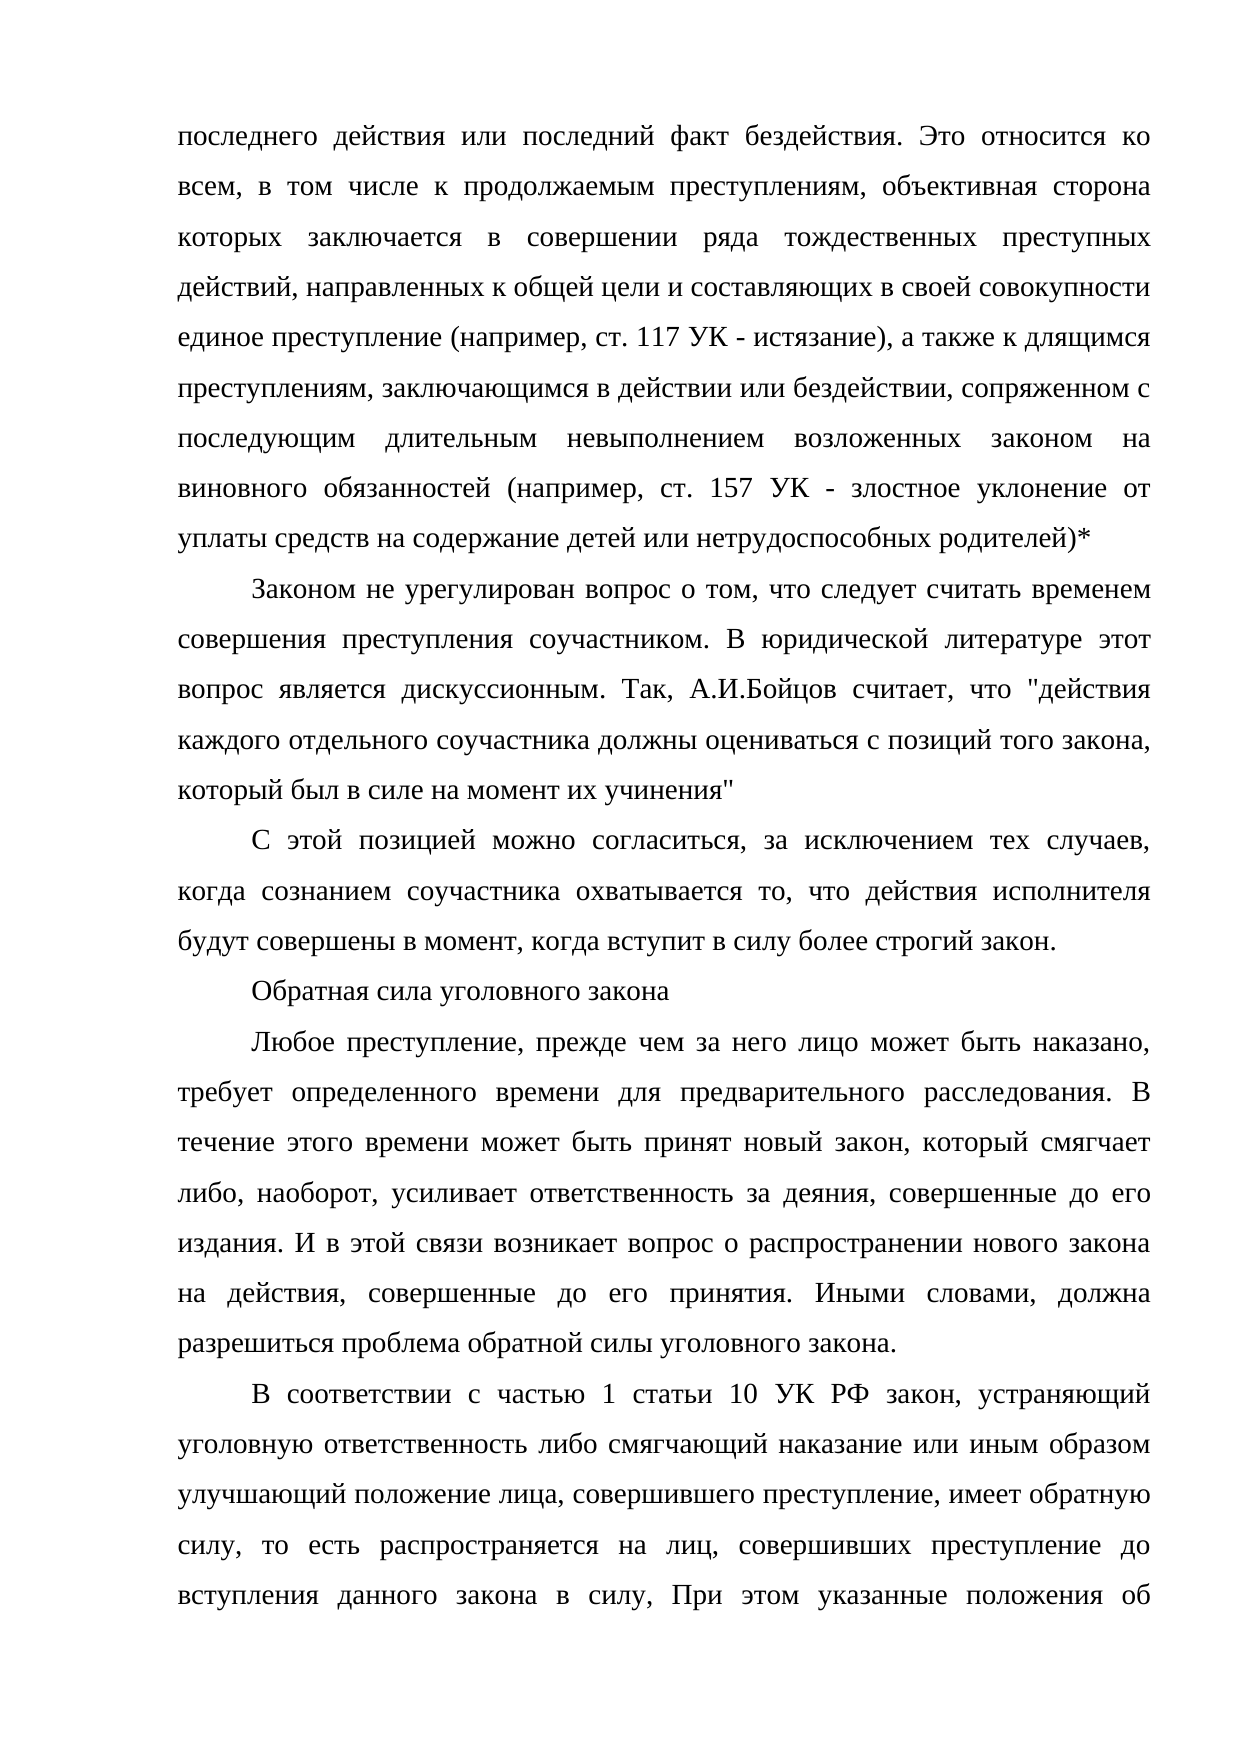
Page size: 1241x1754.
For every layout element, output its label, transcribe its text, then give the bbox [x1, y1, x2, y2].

text Любое преступление, прежде чем за него лицо может быть наказано, требует определенного времени для предварительного расследования. В течение этого времени может быть принят новый закон, который смягчает либо, наоборот, усиливает ответственность за деяния, совершенные до его издания. И в этой связи возникает вопрос о распространении нового закона на действия, совершенные до его принятия. Иными словами, должна разрешиться проблема обратной силы уголовного закона. [177, 1024, 1152, 1359]
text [177, 1376, 1152, 1611]
text Обратная сила уголовного закона [177, 973, 1152, 1007]
text Законом не урегулирован вопрос о том, что следует считать временем совершения преступления соучастником. В юридической литературе этот вопрос является дискуссионным. Так, А.И.Бойцов считает, что "действия каждого отдельного соучастника должны оцениваться с позиций того закона, который был в силе на момент их учинения" [177, 571, 1152, 806]
text С этой позицией можно согласиться, за исключением тех случаев, когда сознанием соучастника охватывается то, что действия исполнителя будут совершены в момент, когда вступит в силу более строгий закон. [177, 822, 1152, 957]
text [177, 118, 1152, 554]
